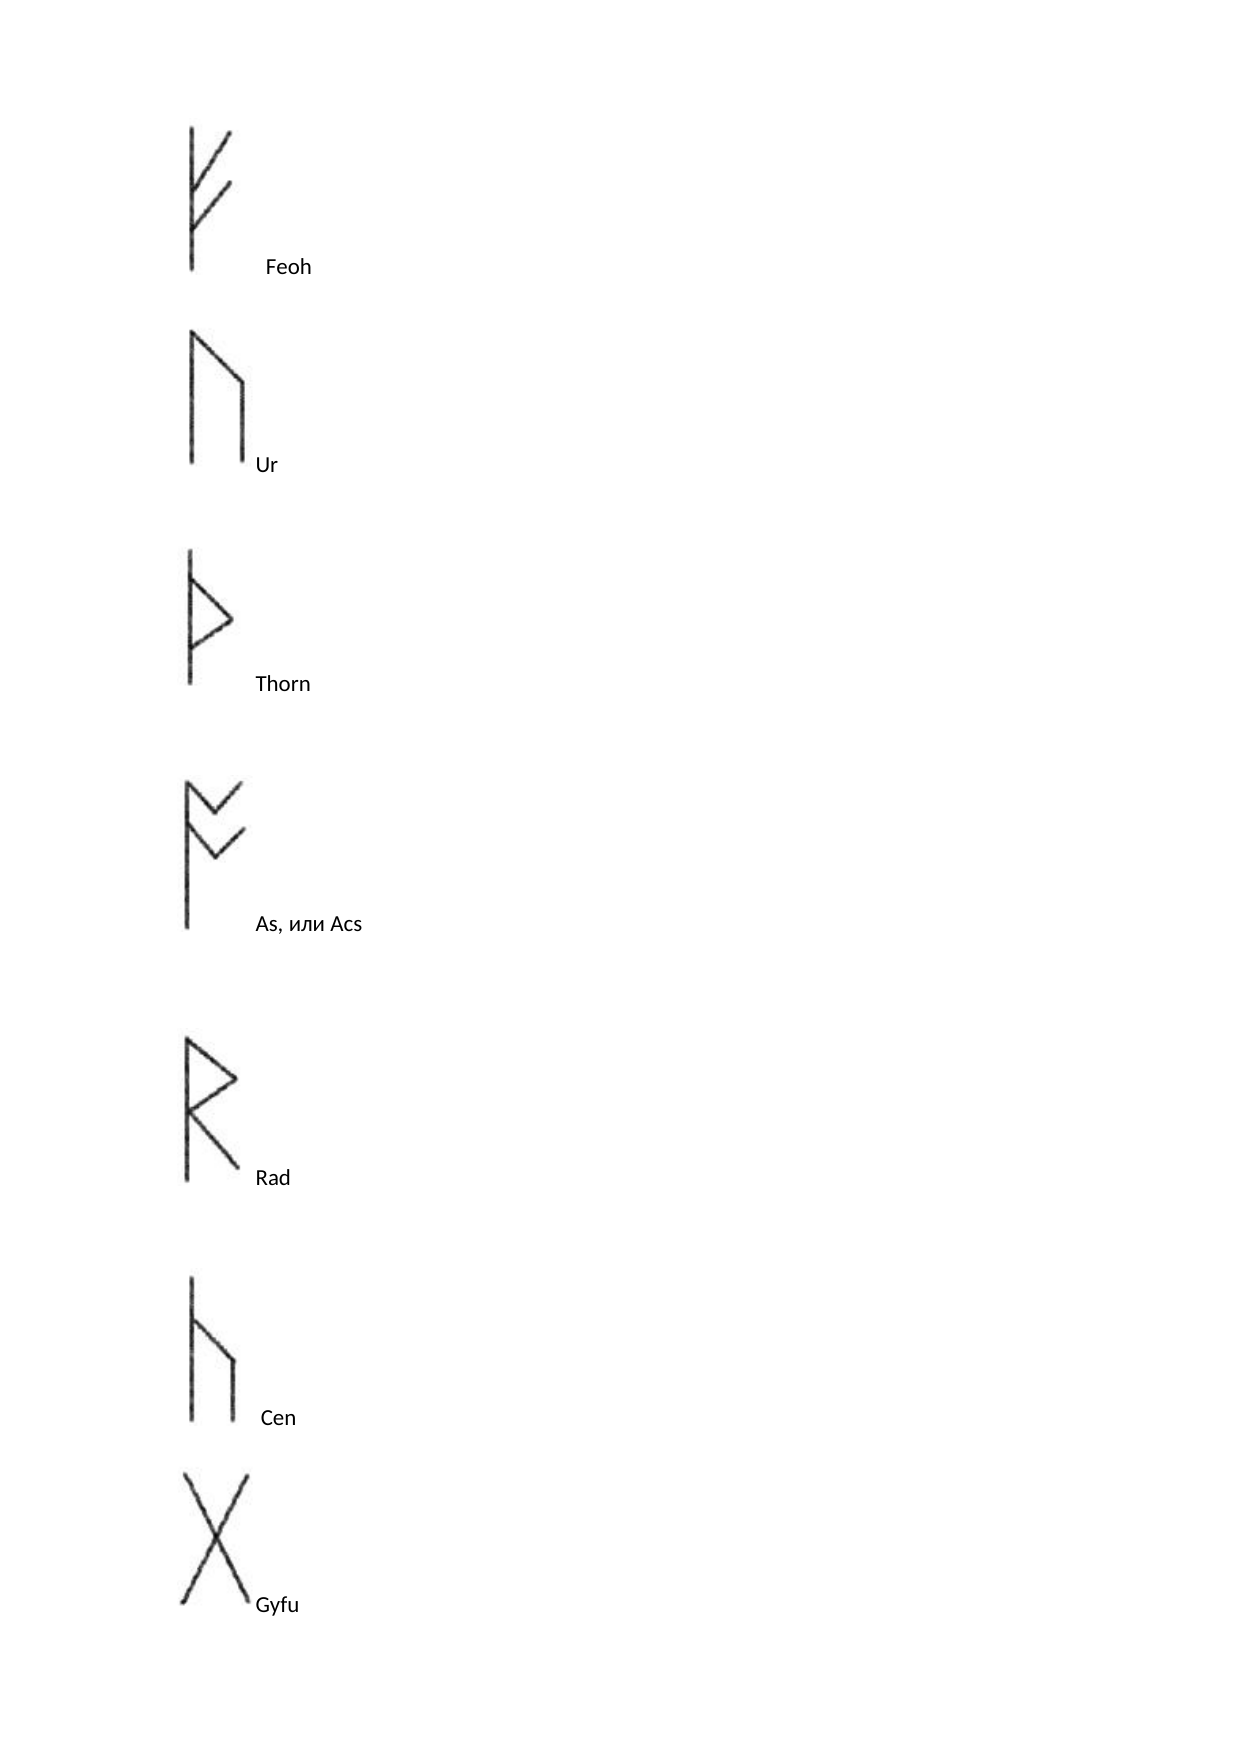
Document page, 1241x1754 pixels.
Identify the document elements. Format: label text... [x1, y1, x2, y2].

picture [177, 1028, 256, 1186]
picture [177, 1268, 256, 1426]
picture [177, 535, 256, 692]
picture [177, 1455, 256, 1612]
text Gyfu [177, 1456, 1152, 1618]
text Cen [177, 1269, 1152, 1431]
text Thorn [177, 503, 1152, 698]
text Rad [177, 1029, 1152, 1191]
picture [177, 775, 256, 932]
text Feoh Ur [177, 118, 1152, 478]
text As, или Acs [177, 776, 1152, 938]
picture [177, 316, 256, 473]
picture [177, 118, 256, 275]
